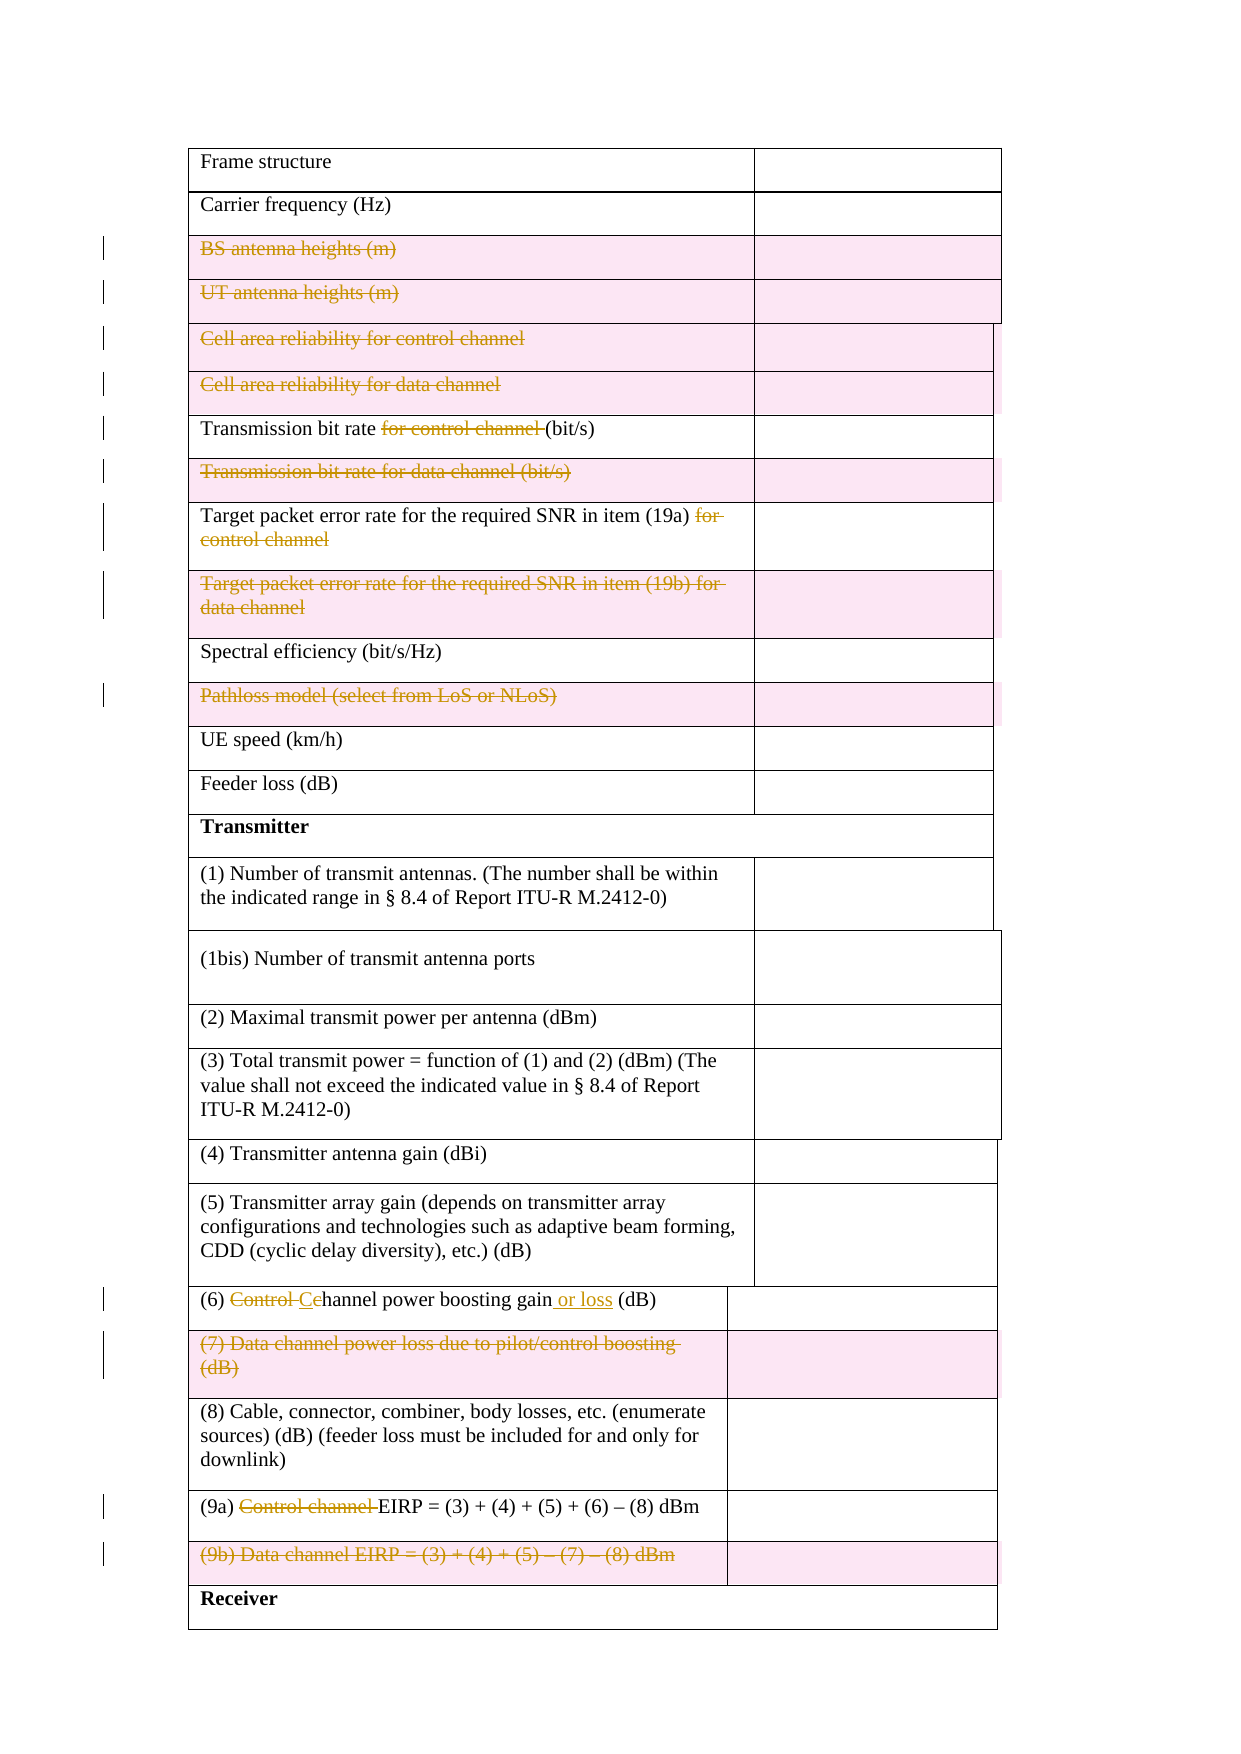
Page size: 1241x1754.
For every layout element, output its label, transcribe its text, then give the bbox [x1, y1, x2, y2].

table_cell (5) Transmitter array gain (depends on transmitter array configurations and technologies such as adaptive beam forming, CDD (cyclic delay diversity), etc.) (dB) [189, 1184, 754, 1286]
table_cell [755, 1184, 997, 1286]
table_cell [755, 639, 993, 682]
table_cell (2) Maximal transmit power per antenna (dBm) [189, 1005, 754, 1047]
table_cell Receiver [189, 1586, 997, 1628]
table_cell Target packet error rate for the required SNR in item (19a) [189, 503, 754, 570]
table_cell Spectral efficiency (bit/s/Hz) [189, 639, 754, 682]
table_cell [728, 1399, 997, 1490]
table_cell [755, 858, 993, 930]
table_cell [755, 193, 1001, 235]
table_cell Transmission bit rate (bit/s) [189, 416, 754, 458]
table_cell (1bis) Number of transmit antenna ports [189, 931, 754, 1003]
table_cell [755, 1049, 1001, 1139]
table_cell (3) Total transmit power = function of (1) and (2) (dBm) (The value shall not exceed the indicated value in § 8.4 of Report ITU-R M.2412-0) [189, 1049, 754, 1139]
table_cell Transmitter [189, 815, 993, 857]
table_cell [755, 416, 993, 458]
table_cell [728, 1287, 997, 1330]
table_cell [755, 503, 993, 570]
table_cell (8) Cable, connector, combiner, body losses, etc. (enumerate sources) (dB) (feeder loss must be included for and only for downlink) [189, 1399, 727, 1490]
table_cell [755, 931, 1001, 1003]
table_cell (9a) EIRP = (3) + (4) + (5) + (6) – (8) dBm [189, 1491, 727, 1541]
table_cell [755, 1005, 1001, 1047]
table_cell Feeder loss (dB) [189, 771, 754, 813]
table_cell [755, 727, 993, 769]
table_cell (1) Number of transmit antennas. (The number shall be within the indicated range in § 8.4 of Report ITU-R M.2412-0) [189, 858, 754, 930]
table_cell Frame structure [189, 149, 754, 191]
table_cell Carrier frequency (Hz) [189, 193, 754, 235]
table_cell UE speed (km/h) [189, 727, 754, 769]
table_cell [755, 149, 1001, 191]
table_cell [755, 771, 993, 813]
table_cell (4) Transmitter antenna gain (dBi) [189, 1140, 754, 1183]
table_cell (6) hannel power boosting gain (dB) [189, 1287, 727, 1330]
table_cell [728, 1491, 997, 1541]
table_cell [755, 1140, 997, 1183]
